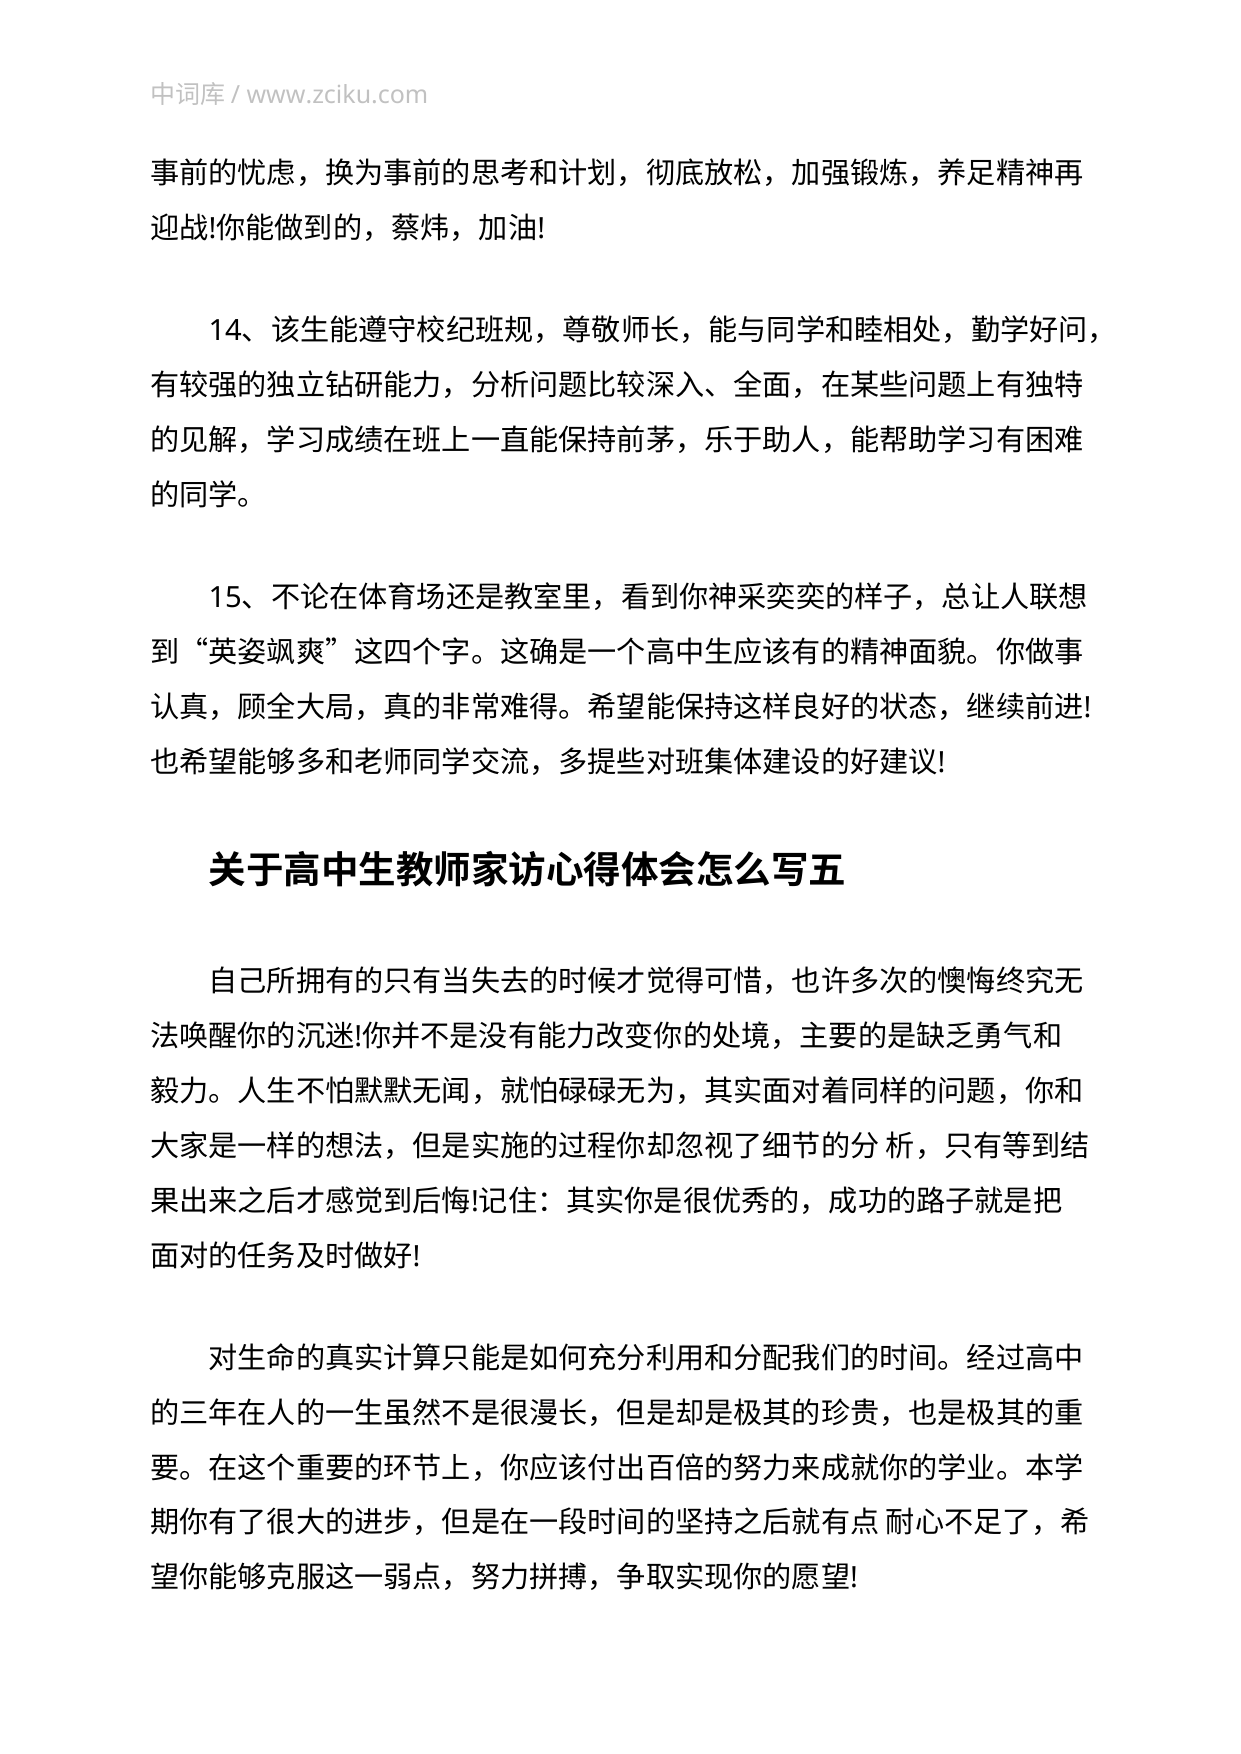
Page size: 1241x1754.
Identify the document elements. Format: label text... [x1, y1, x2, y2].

text 15、不论在体育场还是教室里，看到你神采奕奕的样子，总让人联想到“英姿飒爽”这四个字。这确是一个高中生应该有的精神面貌。你做事认真，顾全大局，真的非常难得。希望能保持这样良好的状态，继续前进!也希望能够多和老师同学交流，多提些对班集体建设的好建议! [150, 573, 1090, 781]
text 对生命的真实计算只能是如何充分利用和分配我们的时间。经过高中的三年在人的一生虽然不是很漫长，但是却是极其的珍贵，也是极其的重要。在这个重要的环节上，你应该付出百倍的努力来成就你的学业。本学期你有了很大的进步，但是在一段时间的坚持之后就有点 耐心不足了，希望你能够克服这一弱点，努力拼搏，争取实现你的愿望! [150, 1334, 1090, 1596]
text 自己所拥有的只有当失去的时候才觉得可惜，也许多次的懊悔终究无法唤醒你的沉迷!你并不是没有能力改变你的处境，主要的是缺乏勇气和毅力。人生不怕默默无闻，就怕碌碌无为，其实面对着同样的问题，你和大家是一样的想法，但是实施的过程你却忽视了细节的分 析，只有等到结果出来之后才感觉到后悔!记住：其实你是很优秀的，成功的路子就是把面对的任务及时做好! [150, 958, 1090, 1275]
text 关于高中生教师家访心得体会怎么写五 [150, 840, 1090, 894]
text 14、该生能遵守校纪班规，尊敬师长，能与同学和睦相处，勤学好问，有较强的独立钻研能力，分析问题比较深入、全面，在某些问题上有独特的见解，学习成绩在班上一直能保持前茅，乐于助人，能帮助学习有困难的同学。 [150, 307, 1090, 514]
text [150, 150, 1090, 247]
